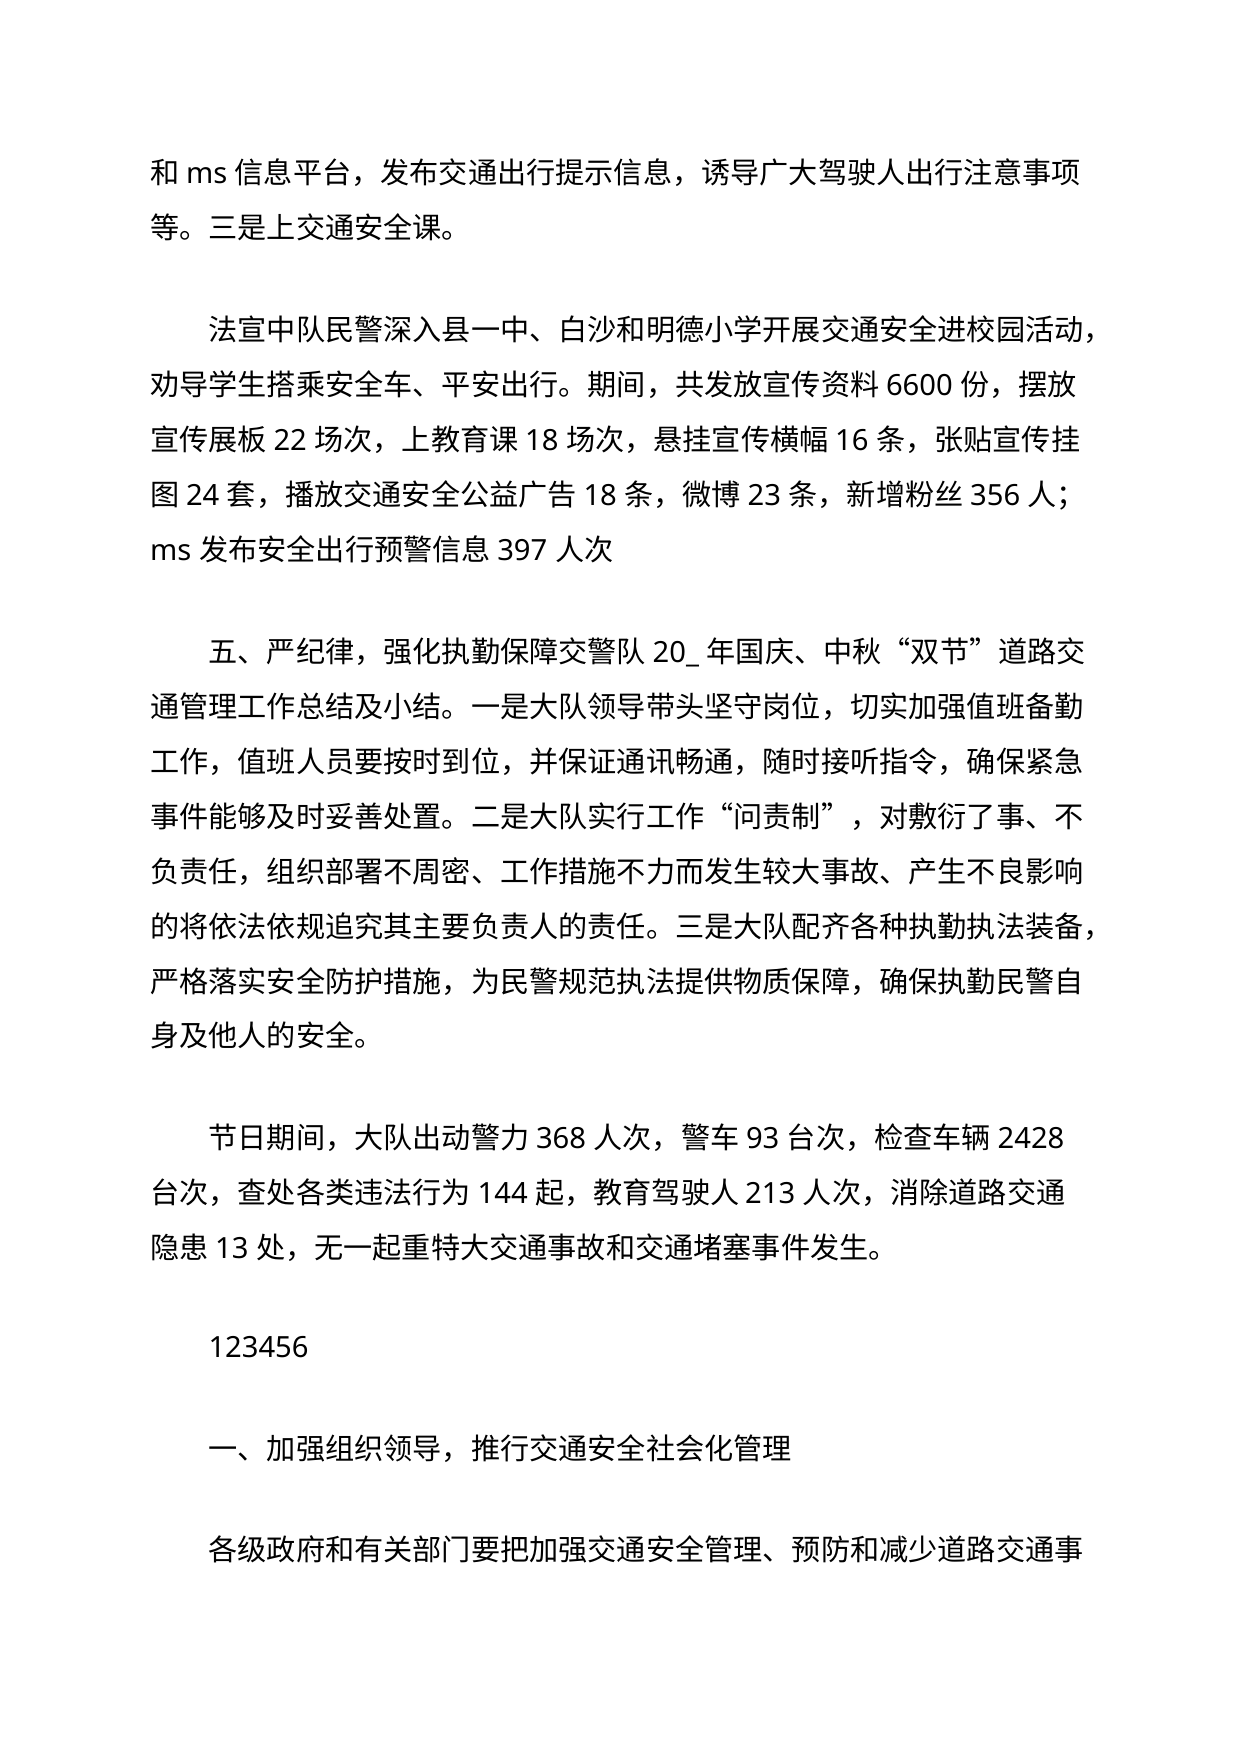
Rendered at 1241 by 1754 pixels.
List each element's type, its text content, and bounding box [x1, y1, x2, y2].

text 法宣中队民警深入县一中、白沙和明德小学开展交通安全进校园活动，劝导学生搭乘安全车、平安出行。期间，共发放宣传资料 6600 份，摆放宣传展板 22 场次，上教育课 18 场次，悬挂宣传横幅 16 条，张贴宣传挂图 24 套，播放交通安全公益广告 18 条，微博 23 条，新增粉丝 356 人；ms 发布安全出行预警信息 397 人次 [150, 307, 1090, 569]
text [150, 150, 1090, 247]
text 节日期间，大队出动警力 368 人次，警车 93 台次，检查车辆 2428 台次，查处各类违法行为 144 起，教育驾驶人213 人次，消除道路交通隐患 13 处，无一起重特大交通事故和交通堵塞事件发生。 [150, 1115, 1090, 1267]
text 五、严纪律，强化执勤保障交警队 20_ 年国庆、中秋“双节”道路交通管理工作总结及小结。一是大队领导带头坚守岗位，切实加强值班备勤工作，值班人员要按时到位，并保证通讯畅通，随时接听指令，确保紧急事件能够及时妥善处置。二是大队实行工作“问责制”，对敷衍了事、不负责任，组织部署不周密、工作措施不力而发生较大事故、产生不良影响的将依法依规追究其主要负责人的责任。三是大队配齐各种执勤执法装备，严格落实安全防护措施，为民警规范执法提供物质保障，确保执勤民警自身及他人的安全。 [150, 629, 1090, 1055]
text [150, 1527, 1090, 1569]
text 一、加强组织领导，推行交通安全社会化管理 [150, 1425, 1090, 1467]
text 123456 [150, 1327, 1090, 1366]
